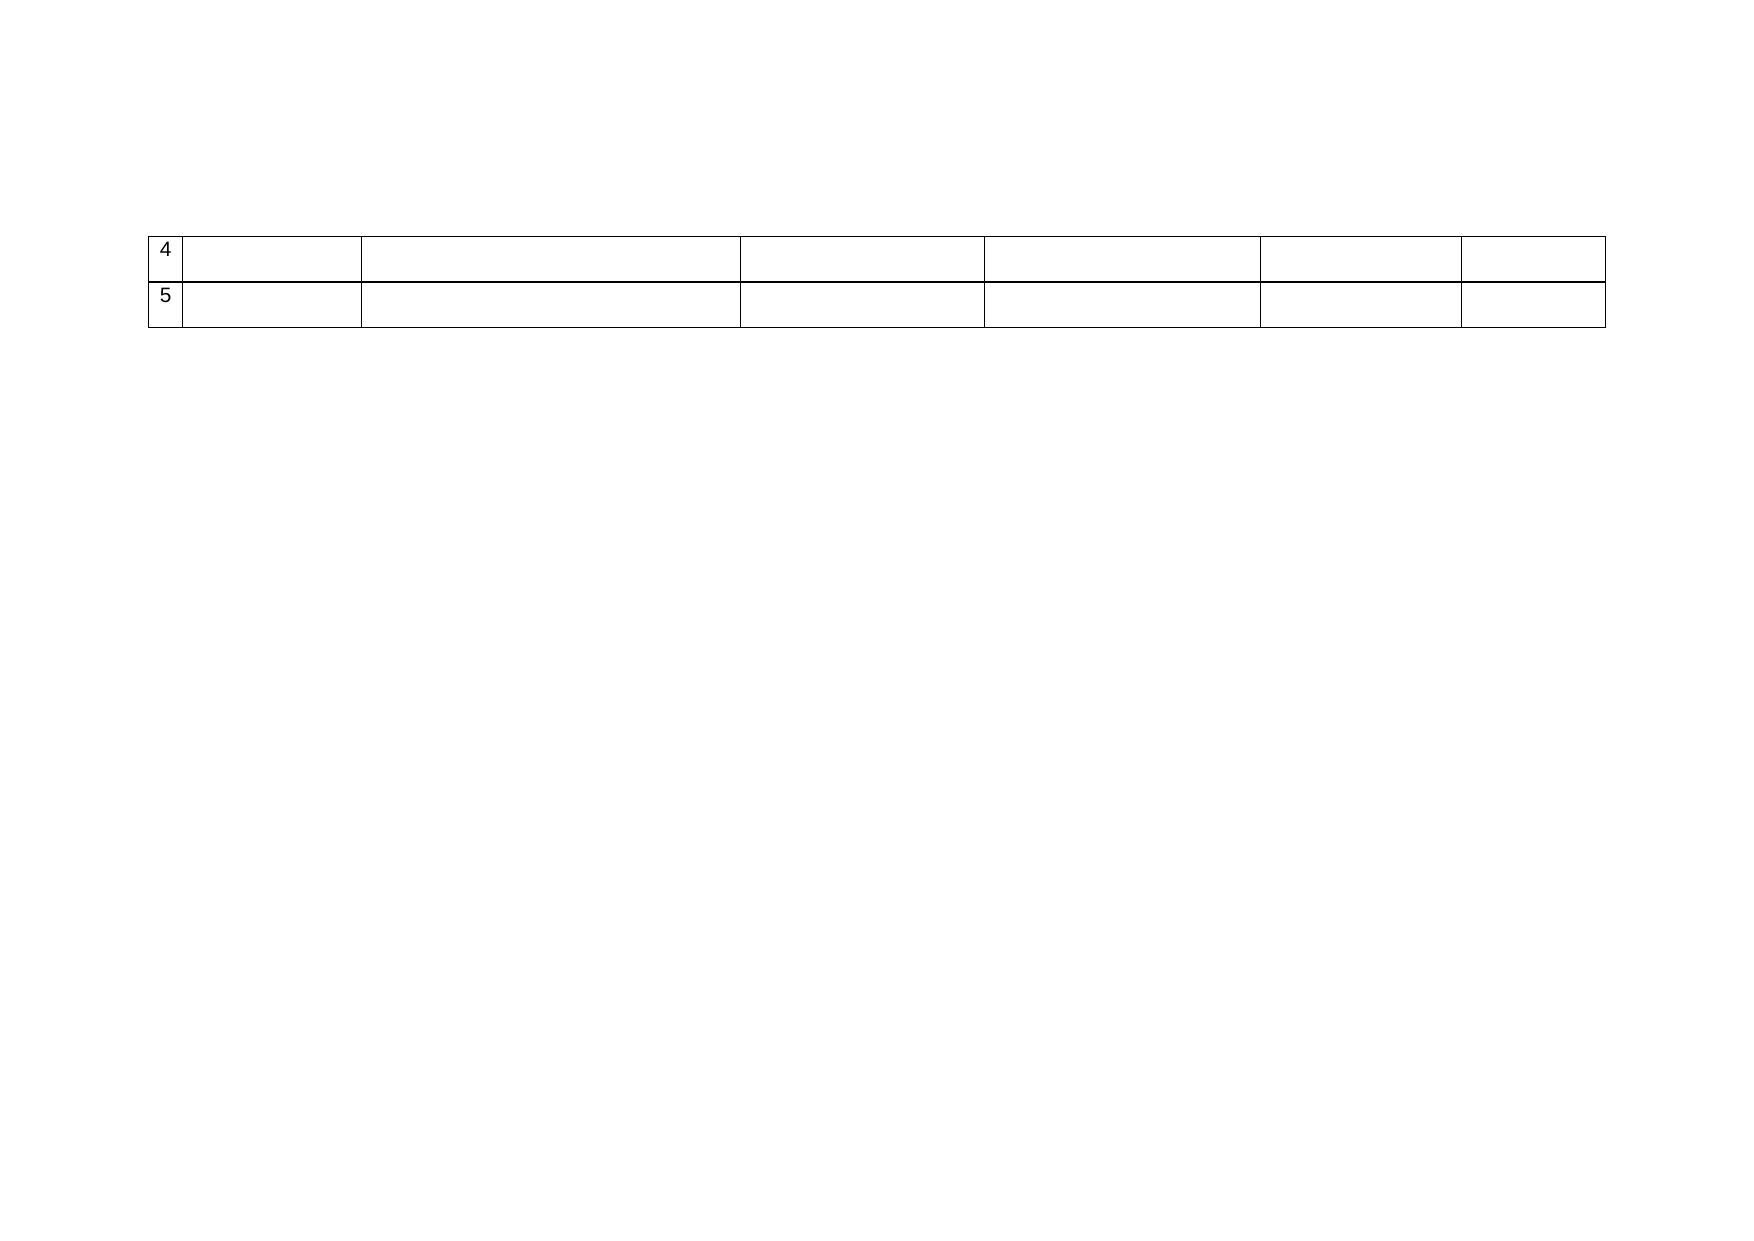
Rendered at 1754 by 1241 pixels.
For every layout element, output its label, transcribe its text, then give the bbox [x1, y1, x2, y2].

table_cell [1261, 283, 1461, 327]
table_cell [741, 237, 984, 281]
table_cell [362, 283, 740, 327]
table_cell 4 [149, 237, 182, 281]
table_cell [1261, 237, 1461, 281]
table_cell [985, 237, 1260, 281]
table_cell 5 [149, 283, 182, 327]
table_cell [741, 283, 984, 327]
table_cell [985, 283, 1260, 327]
table_cell [1462, 237, 1605, 281]
table_cell [1462, 283, 1605, 327]
table_cell [362, 237, 740, 281]
table_cell [183, 283, 361, 327]
table_cell [183, 237, 361, 281]
